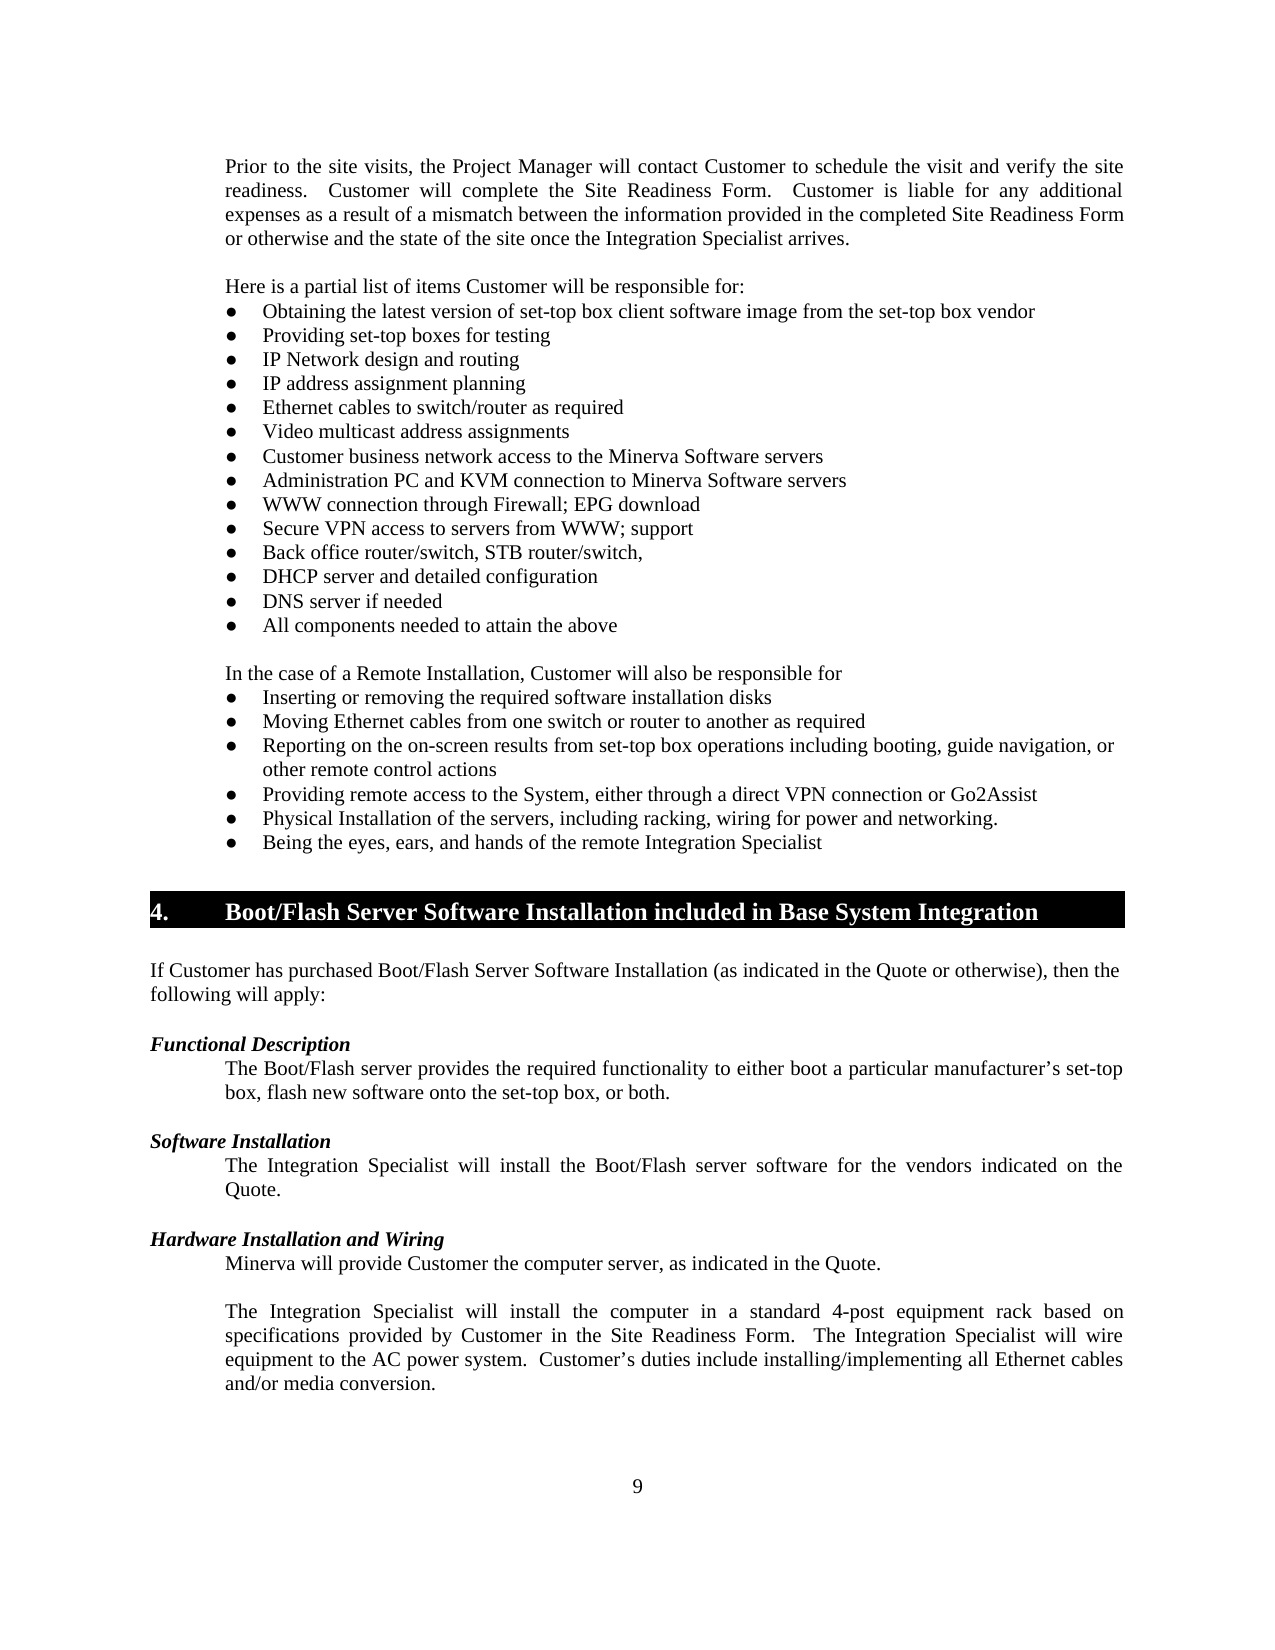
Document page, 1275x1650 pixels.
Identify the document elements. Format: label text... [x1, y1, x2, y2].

text ● Moving Ethernet cables from one switch or router to another as required [225, 709, 1125, 733]
text ● IP Network design and routing [225, 347, 1125, 371]
text ● Obtaining the latest version of set-top box client software image from the set-top box vendor [225, 298, 1125, 323]
text ● DNS server if needed [225, 588, 1125, 613]
text In the case of a Remote Installation, Customer will also be responsible for [225, 661, 1125, 685]
list Hardware Installation and Wiring [150, 1226, 1123, 1251]
text ● Customer business network access to the Minerva Software servers [225, 443, 1125, 468]
text ● Video multicast address assignments [225, 419, 1125, 443]
list Functional Description [150, 1031, 1123, 1056]
text ● Administration PC and KVM connection to Minerva Software servers [225, 468, 1125, 492]
text Minerva will provide Customer the computer server, as indicated in the Quote. [225, 1251, 1125, 1275]
text ● Secure VPN access to servers from WWW; support [225, 516, 1125, 540]
text Prior to the site visits, the Project Manager will contact Customer to schedule the visit and verify the site readiness. Customer will complete the Site Readiness Form. Customer is liable for any additional expenses as a result of a mismatch between the information provided in the completed Site Readiness Form or otherwise and the state of the site once the Integration Specialist arrives. [225, 154, 1125, 250]
text ● All components needed to attain the above [225, 613, 1125, 637]
text ● Physical Installation of the servers, including racking, wiring for power and networking. [225, 806, 1125, 830]
text ● Providing set-top boxes for testing [225, 323, 1125, 347]
text ● DHCP server and detailed configuration [225, 564, 1125, 588]
text ● Ethernet cables to switch/router as required [225, 395, 1125, 419]
text ● Inserting or removing the required software installation disks [225, 685, 1125, 709]
text The Integration Specialist will install the Boot/Flash server software for the vendors indicated on the Quote. [225, 1153, 1125, 1201]
text The Integration Specialist will install the computer in a standard 4-post equipment rack based on specifications provided by Customer in the Site Readiness Form. The Integration Specialist will wire equipment to the AC power system. Customer’s duties include installing/implementing all Ethernet cables and/or media conversion. [225, 1299, 1125, 1395]
text If Customer has purchased Boot/Flash Server Software Installation (as indicated in the Quote or otherwise), then the following will apply: [150, 958, 1125, 1006]
text Here is a partial list of items Customer will be responsible for: [150, 274, 1125, 298]
text ● Providing remote access to the System, either through a direct VPN connection or Go2Assist [225, 781, 1125, 806]
text ● WWW connection through Firewall; EPG download [225, 492, 1125, 516]
text ● Back office router/switch, STB router/switch, [225, 540, 1125, 564]
text ● Being the eyes, ears, and hands of the remote Integration Specialist [225, 830, 1125, 854]
list Software Installation [150, 1128, 1123, 1153]
text ● IP address assignment planning [225, 371, 1125, 395]
text ● Reporting on the on-screen results from set-top box operations including booting, guide navigation, or other remote control actions [225, 733, 1125, 781]
text The Boot/Flash server provides the required functionality to either boot a particular manufacturer’s set-top box, flash new software onto the set-top box, or both. [225, 1056, 1125, 1104]
text 4. Boot/Flash Server Software Installation included in Base System Integration [150, 891, 1125, 928]
